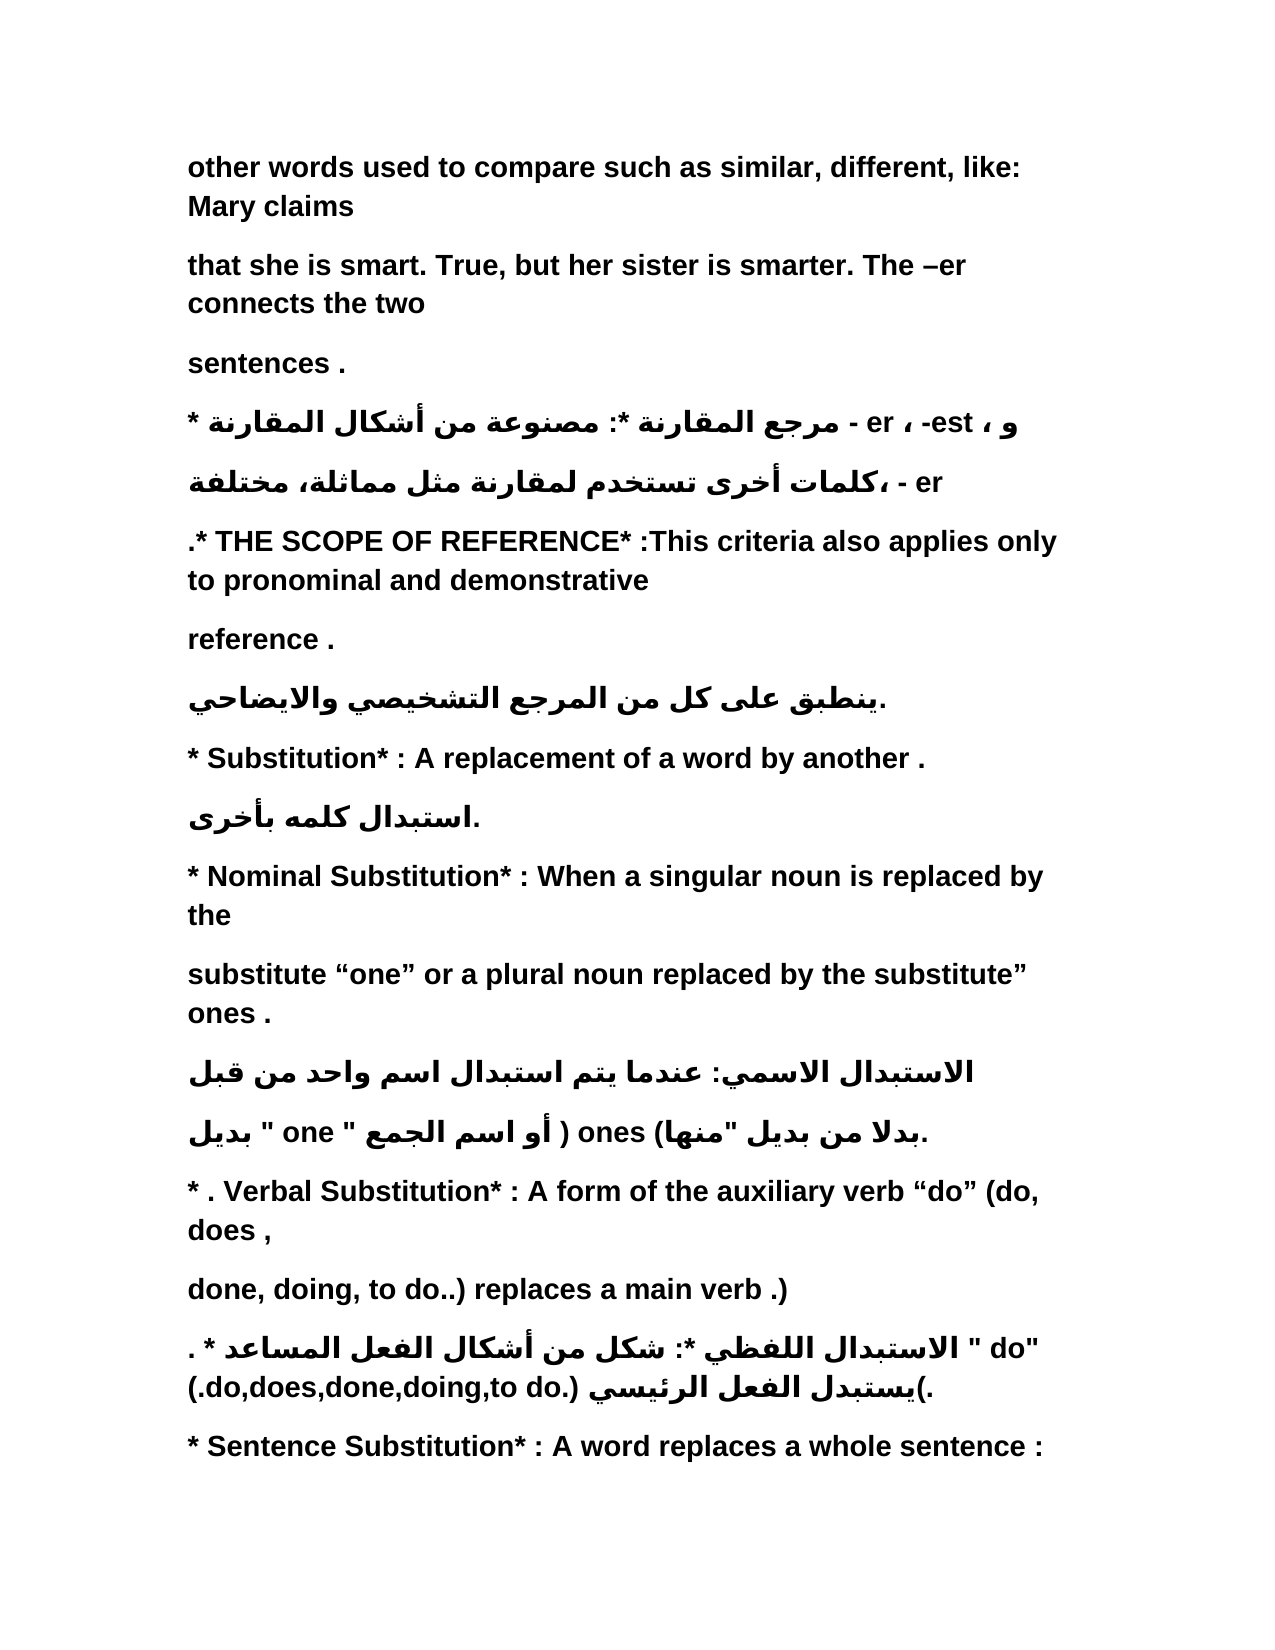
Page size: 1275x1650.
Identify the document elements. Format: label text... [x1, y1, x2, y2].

text * Nominal Substitution* : When a singular noun is replaced by the [187, 859, 1087, 931]
text done, doing, to do..) replaces a main verb .) [187, 1272, 1087, 1305]
text other words used to compare such as similar, different, like: Mary claims [187, 150, 1087, 222]
text that she is smart. True, but her sister is smarter. The –er connects the two [187, 248, 1087, 320]
text substitute “one” or a plural noun replaced by the substitute” ones . [187, 957, 1087, 1029]
text . * الاستبدال اللفظي *: شكل من أشكال الفعل المساعد " do" (.do,does,done,doing,to do.) يستبدل الفعل الرئيسي(. [187, 1331, 1087, 1403]
text استبدال كلمه بأخرى. [187, 800, 1087, 833]
text reference . [187, 622, 1087, 655]
text الاستبدال الاسمي: عندما يتم استبدال اسم واحد من قبل [187, 1055, 1087, 1089]
text * . Verbal Substitution* : A form of the auxiliary verb “do” (do, does , [187, 1174, 1087, 1246]
text * Sentence Substitution* : A word replaces a whole sentence : [187, 1429, 1087, 1463]
text ينطبق على كل من المرجع التشخيصي والايضاحي. [187, 681, 1087, 715]
text * Substitution* : A replacement of a word by another . [187, 741, 1087, 774]
text .* THE SCOPE OF REFERENCE* :This criteria also applies only to pronominal and demonstrative [187, 524, 1087, 596]
text sentences . [187, 346, 1087, 379]
text كلمات أخرى تستخدم لمقارنة مثل مماثلة، مختلفة، - er [187, 464, 1087, 498]
text بديل " one " أو اسم الجمع ) ones (بدلا من بديل "منها. [187, 1114, 1087, 1148]
text * مرجع المقارنة *: مصنوعة من أشكال المقارنة - er ، -est ، و [187, 405, 1087, 439]
